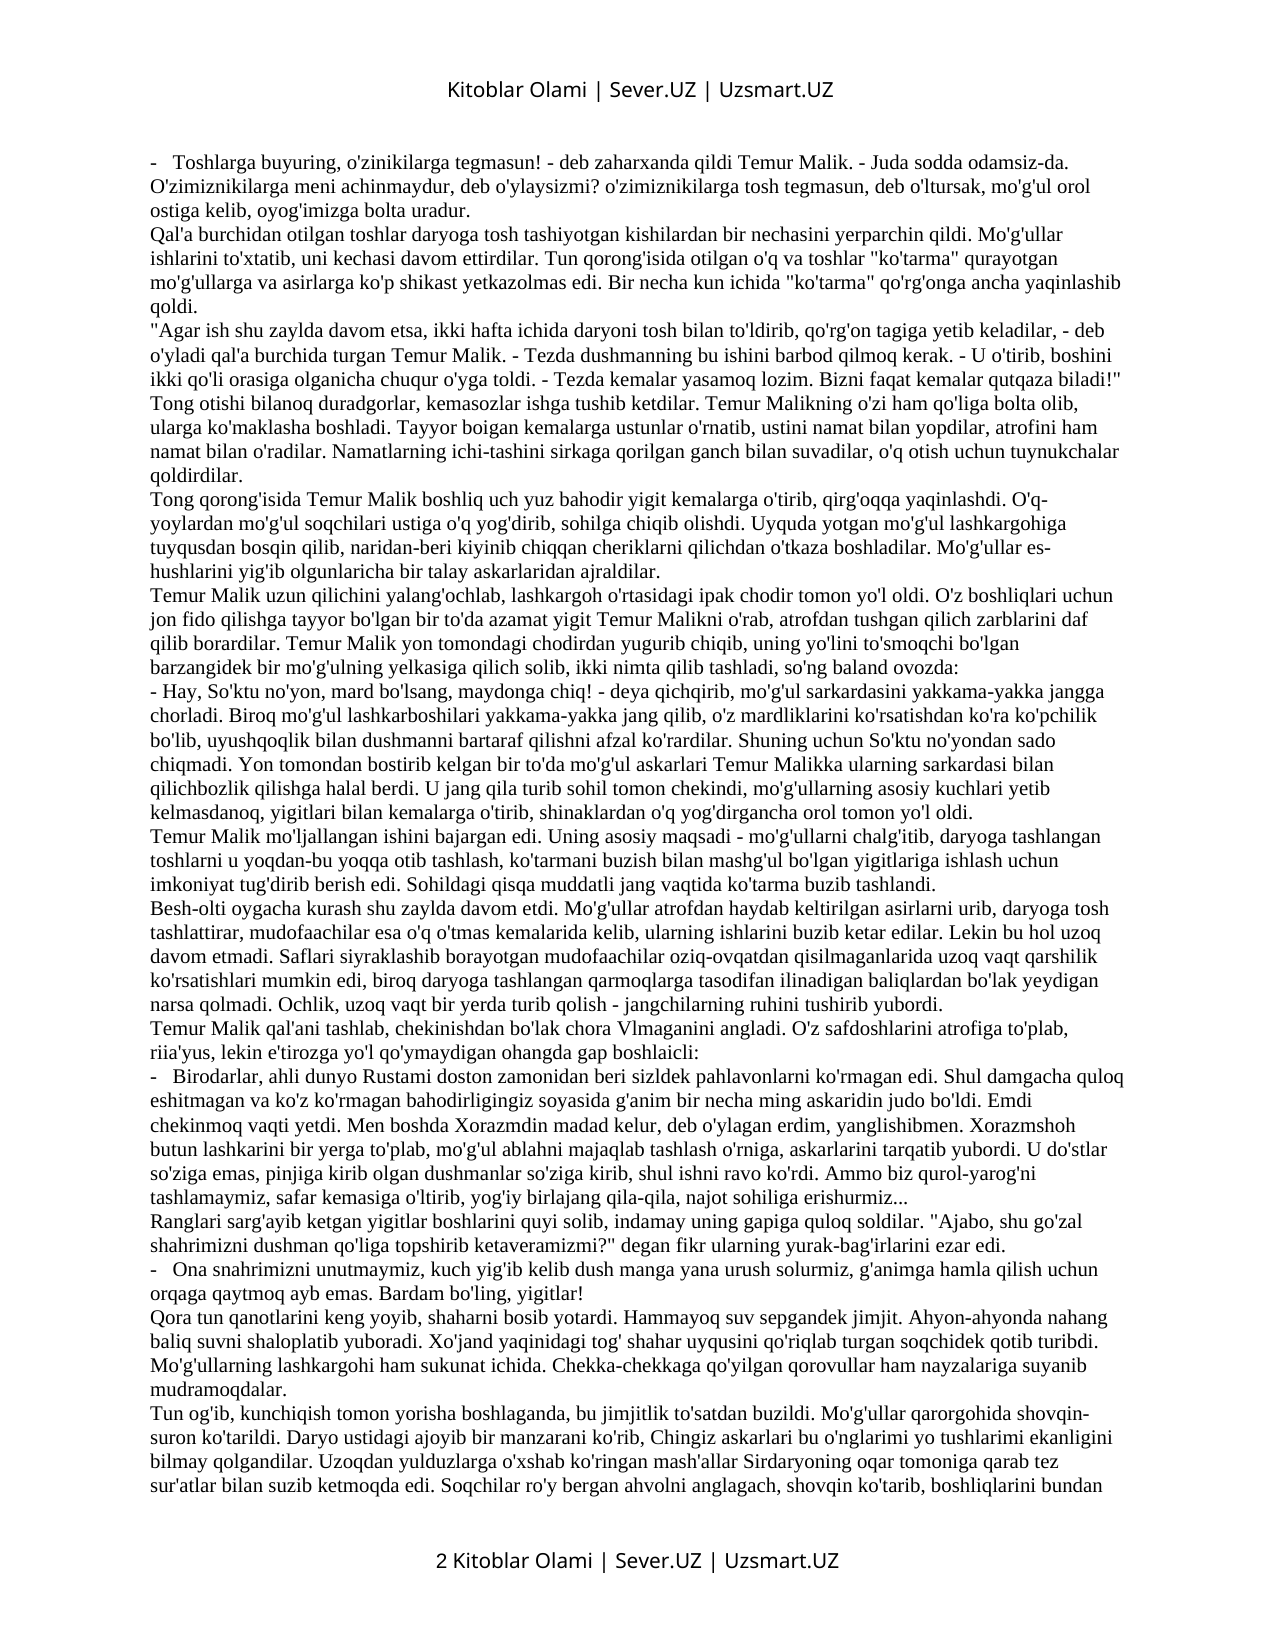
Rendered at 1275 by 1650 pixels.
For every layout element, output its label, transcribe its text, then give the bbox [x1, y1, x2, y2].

text - Hay, So'ktu no'yon, mard bo'lsang, maydonga chiq! - deya qichqirib, mo'g'ul sarkardasini yakkama-yakka jangga chorladi. Biroq mo'g'ul lashkarboshilari yakkama-yakka jang qilib, o'z mardliklarini ko'rsatishdan ko'ra ko'pchilik bo'lib, uyushqoqlik bilan dushmanni bartaraf qilishni afzal ko'rardilar. Shuning uchun So'ktu no'yondan sado chiqmadi. Yon tomondan bostirib kelgan bir to'da mo'g'ul askarlari Temur Malikka ularning sarkardasi bilan qilichbozlik qilishga halal berdi. U jang qila turib sohil tomon chekindi, mo'g'ullarning asosiy kuchlari yetib kelmasdanoq, yigitlari bilan kemalarga o'tirib, shinaklardan o'q yog'dirgancha orol tomon yo'l oldi. [150, 679, 1125, 824]
text Temur Malik uzun qilichini yalang'ochlab, lashkargoh o'rtasidagi ipak chodir tomon yo'l oldi. O'z boshliqlari uchun jon fido qilishga tayyor bo'lgan bir to'da azamat yigit Temur Malikni o'rab, atrofdan tushgan qilich zarblarini daf qilib borardilar. Temur Malik yon tomondagi chodirdan yugurib chiqib, uning yo'lini to'smoqchi bo'lgan barzangidek bir mo'g'ulning yelkasiga qilich solib, ikki nimta qilib tashladi, so'ng baland ovozda: [150, 583, 1125, 679]
text - Ona snahrimizni unutmaymiz, kuch yig'ib kelib dush manga yana urush solurmiz, g'animga hamla qilish uchun orqaga qaytmoq ayb emas. Bardam bo'ling, yigitlar! [150, 1257, 1125, 1305]
text Temur Malik qal'ani tashlab, chekinishdan bo'lak chora Vlmaganini angladi. O'z safdoshlarini atrofiga to'plab, riia'yus, lekin e'tirozga yo'l qo'ymaydigan ohangda gap boshlaicli: [150, 1016, 1125, 1064]
text Tong qorong'isida Temur Malik boshliq uch yuz bahodir yigit kemalarga o'tirib, qirg'oqqa yaqinlashdi. O'q-yoylardan mo'g'ul soqchilari ustiga o'q yog'dirib, sohilga chiqib olishdi. Uyquda yotgan mo'g'ul lashkargohiga tuyqusdan bosqin qilib, naridan-beri kiyinib chiqqan cheriklarni qilichdan o'tkaza boshladilar. Mo'g'ullar es-hushlarini yig'ib olgunlaricha bir talay askarlaridan ajraldilar. [150, 487, 1125, 583]
text Tong otishi bilanoq duradgorlar, kemasozlar ishga tushib ketdilar. Temur Malikning o'zi ham qo'liga bolta olib, ularga ko'maklasha boshladi. Tayyor boigan kemalarga ustunlar o'rnatib, ustini namat bilan yopdilar, atrofini ham namat bilan o'radilar. Namatlarning ichi-tashini sirkaga qorilgan ganch bilan suvadilar, o'q otish uchun tuynukchalar qoldirdilar. [150, 391, 1125, 487]
text Ranglari sarg'ayib ketgan yigitlar boshlarini quyi solib, indamay uning gapiga quloq soldilar. "Ajabo, shu go'zal shahrimizni dushman qo'liga topshirib ketaveramizmi?" degan fikr ularning yurak-bag'irlarini ezar edi. [150, 1209, 1125, 1257]
text Qora tun qanotlarini keng yoyib, shaharni bosib yotardi. Hammayoq suv sepgandek jimjit. Ahyon-ahyonda nahang baliq suvni shaloplatib yuboradi. Xo'jand yaqinidagi tog' shahar uyqusini qo'riqlab turgan soqchidek qotib turibdi. Mo'g'ullarning lashkargohi ham sukunat ichida. Chekka-chekkaga qo'yilgan qorovullar ham nayzalariga suyanib mudramoqdalar. [150, 1305, 1125, 1401]
text Besh-olti oygacha kurash shu zaylda davom etdi. Mo'g'ullar atrofdan haydab keltirilgan asirlarni urib, daryoga tosh tashlattirar, mudofaachilar esa o'q o'tmas kemalarida kelib, ularning ishlarini buzib ketar edilar. Lekin bu hol uzoq davom etmadi. Saflari siyraklashib borayotgan mudofaachilar oziq-ovqatdan qisilmaganlarida uzoq vaqt qarshilik ko'rsatishlari mumkin edi, biroq daryoga tashlangan qarmoqlarga tasodifan ilinadigan baliqlardan bo'lak yeydigan narsa qolmadi. Ochlik, uzoq vaqt bir yerda turib qolish - jangchilarning ruhini tushirib yubordi. [150, 896, 1125, 1016]
text Qal'a burchidan otilgan toshlar daryoga tosh tashiyotgan kishilardan bir nechasini yerparchin qildi. Mo'g'ullar ishlarini to'xtatib, uni kechasi davom ettirdilar. Tun qorong'isida otilgan o'q va toshlar "ko'tarma" qurayotgan mo'g'ullarga va asirlarga ko'p shikast yetkazolmas edi. Bir necha kun ichida "ko'tarma" qo'rg'onga ancha yaqinlashib qoldi. [150, 222, 1125, 318]
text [150, 1401, 1125, 1497]
text "Agar ish shu zaylda davom etsa, ikki hafta ichida daryoni tosh bilan to'ldirib, qo'rg'on tagiga yetib keladilar, - deb o'yladi qal'a burchida turgan Temur Malik. - Tezda dushmanning bu ishini barbod qilmoq kerak. - U o'tirib, boshini ikki qo'li orasiga olganicha chuqur o'yga toldi. - Tezda kemalar yasamoq lozim. Bizni faqat kemalar qutqaza biladi!" [150, 318, 1125, 391]
text - Birodarlar, ahli dunyo Rustami doston zamonidan beri sizldek pahlavonlarni ko'rmagan edi. Shul damgacha quloq eshitmagan va ko'z ko'rmagan bahodirligingiz soyasida g'anim bir necha ming askaridin judo bo'ldi. Emdi chekinmoq vaqti yetdi. Men boshda Xorazmdin madad kelur, deb o'ylagan erdim, yanglishibmen. Xorazmshoh butun lashkarini bir yerga to'plab, mo'g'ul ablahni majaqlab tashlash o'rniga, askarlarini tarqatib yubordi. U do'stlar so'ziga emas, pinjiga kirib olgan dushmanlar so'ziga kirib, shul ishni ravo ko'rdi. Ammo biz qurol-yarog'ni tashlamaymiz, safar kemasiga o'ltirib, yog'iy birlajang qila-qila, najot sohiliga erishurmiz... [150, 1064, 1125, 1209]
text Temur Malik mo'ljallangan ishini bajargan edi. Uning asosiy maqsadi - mo'g'ullarni chalg'itib, daryoga tashlangan toshlarni u yoqdan-bu yoqqa otib tashlash, ko'tarmani buzish bilan mashg'ul bo'lgan yigitlariga ishlash uchun imkoniyat tug'dirib berish edi. Sohildagi qisqa muddatli jang vaqtida ko'tarma buzib tashlandi. [150, 824, 1125, 896]
text - Toshlarga buyuring, o'zinikilarga tegmasun! - deb zaharxanda qildi Temur Malik. - Juda sodda odamsiz-da. O'zimiznikilarga meni achinmaydur, deb o'ylaysizmi? o'zimiznikilarga tosh tegmasun, deb o'ltursak, mo'g'ul orol ostiga kelib, oyog'imizga bolta uradur. [150, 150, 1125, 222]
